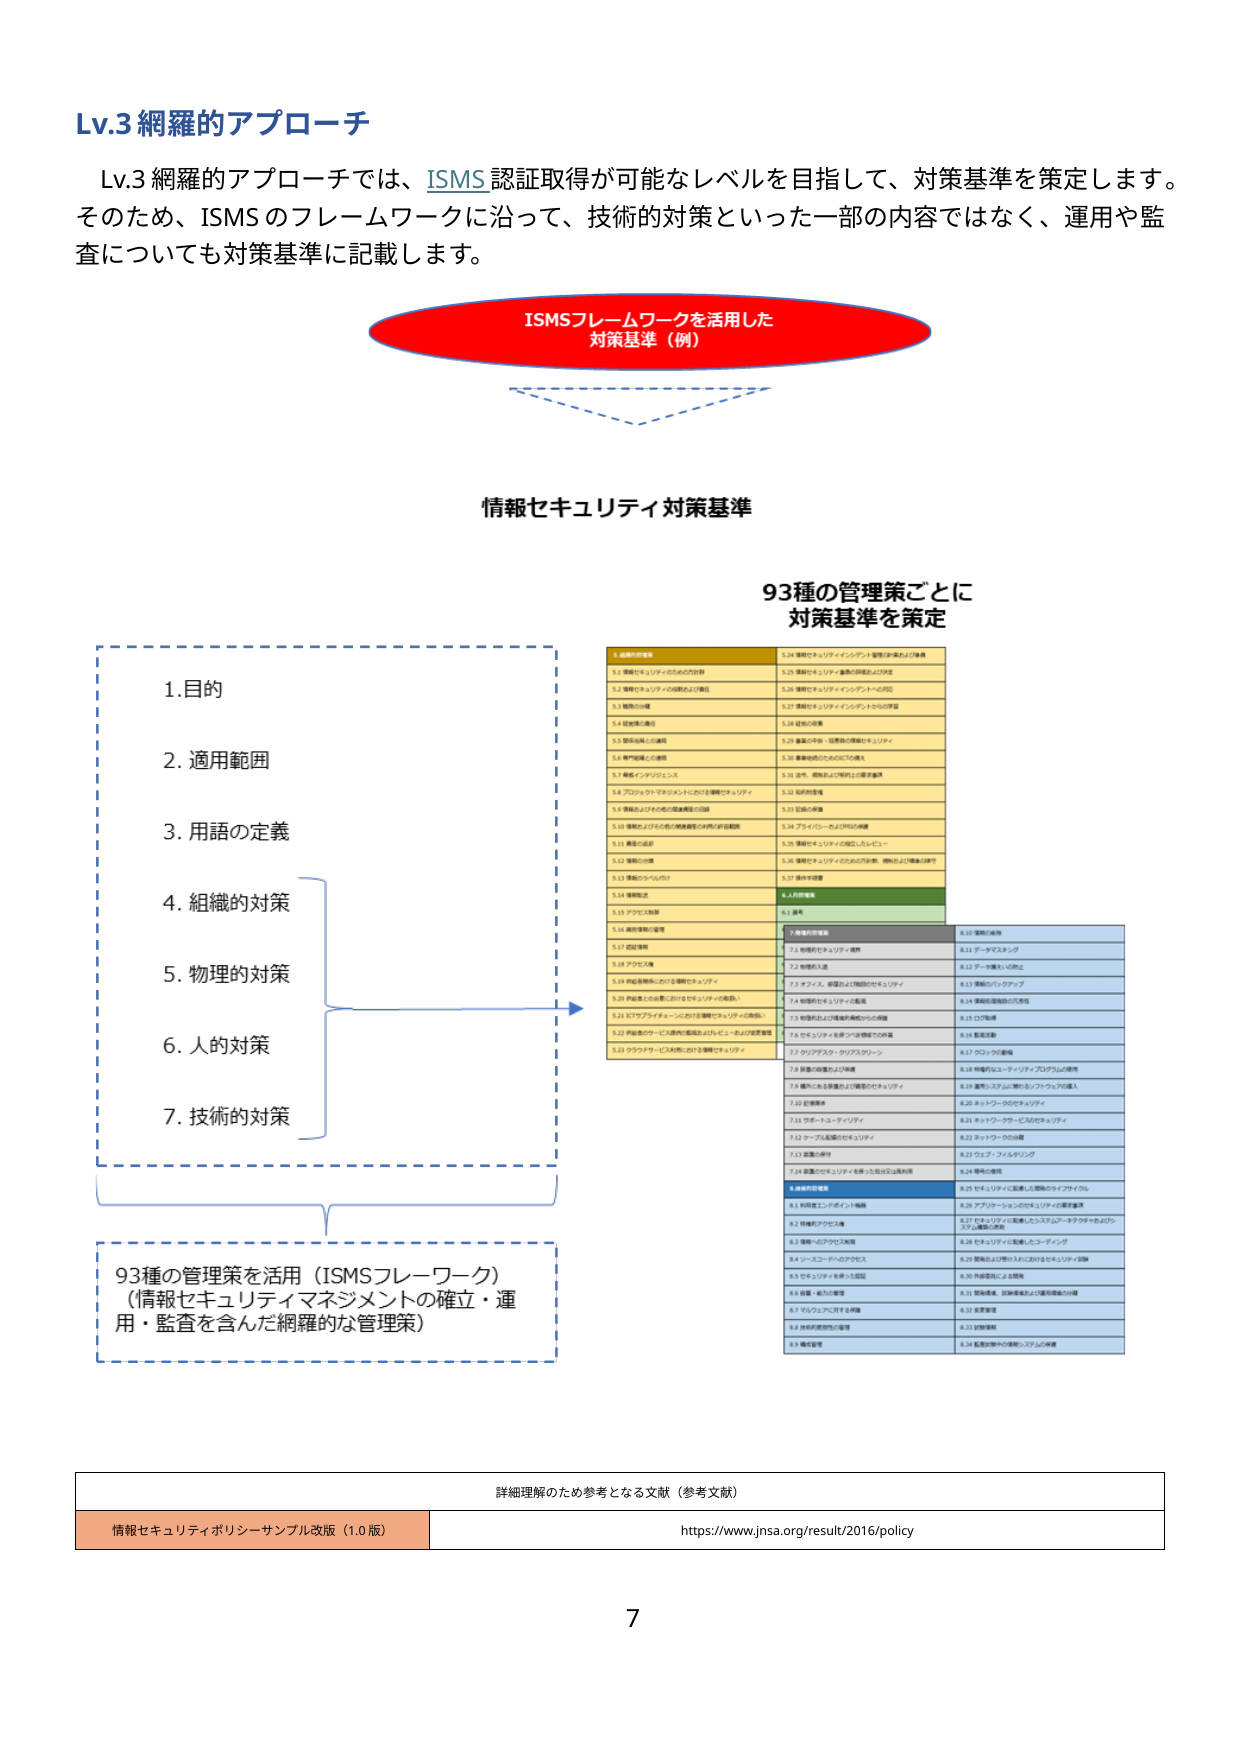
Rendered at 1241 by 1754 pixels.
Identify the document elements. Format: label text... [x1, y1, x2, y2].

table_header 詳細理解のため参考となる文献（参考文献） [76, 1473, 1164, 1510]
picture [368, 293, 932, 427]
text Lv.3網羅的アプローチ [75, 84, 1165, 159]
table_cell https://www.jnsa.org/result/2016/policy [430, 1511, 1164, 1549]
text Lv.3網羅的アプローチでは、ISMS認証取得が可能なレベルを目指して、対策基準を策定します。そのため、ISMSのフレームワークに沿って、技術的対策といった一部の内容ではなく、運用や監査についても対策基準に記載します。 [75, 159, 1165, 272]
picture [95, 489, 1126, 1363]
table_cell 情報セキュリティポリシーサンプル改版（1.0版） [76, 1511, 429, 1549]
